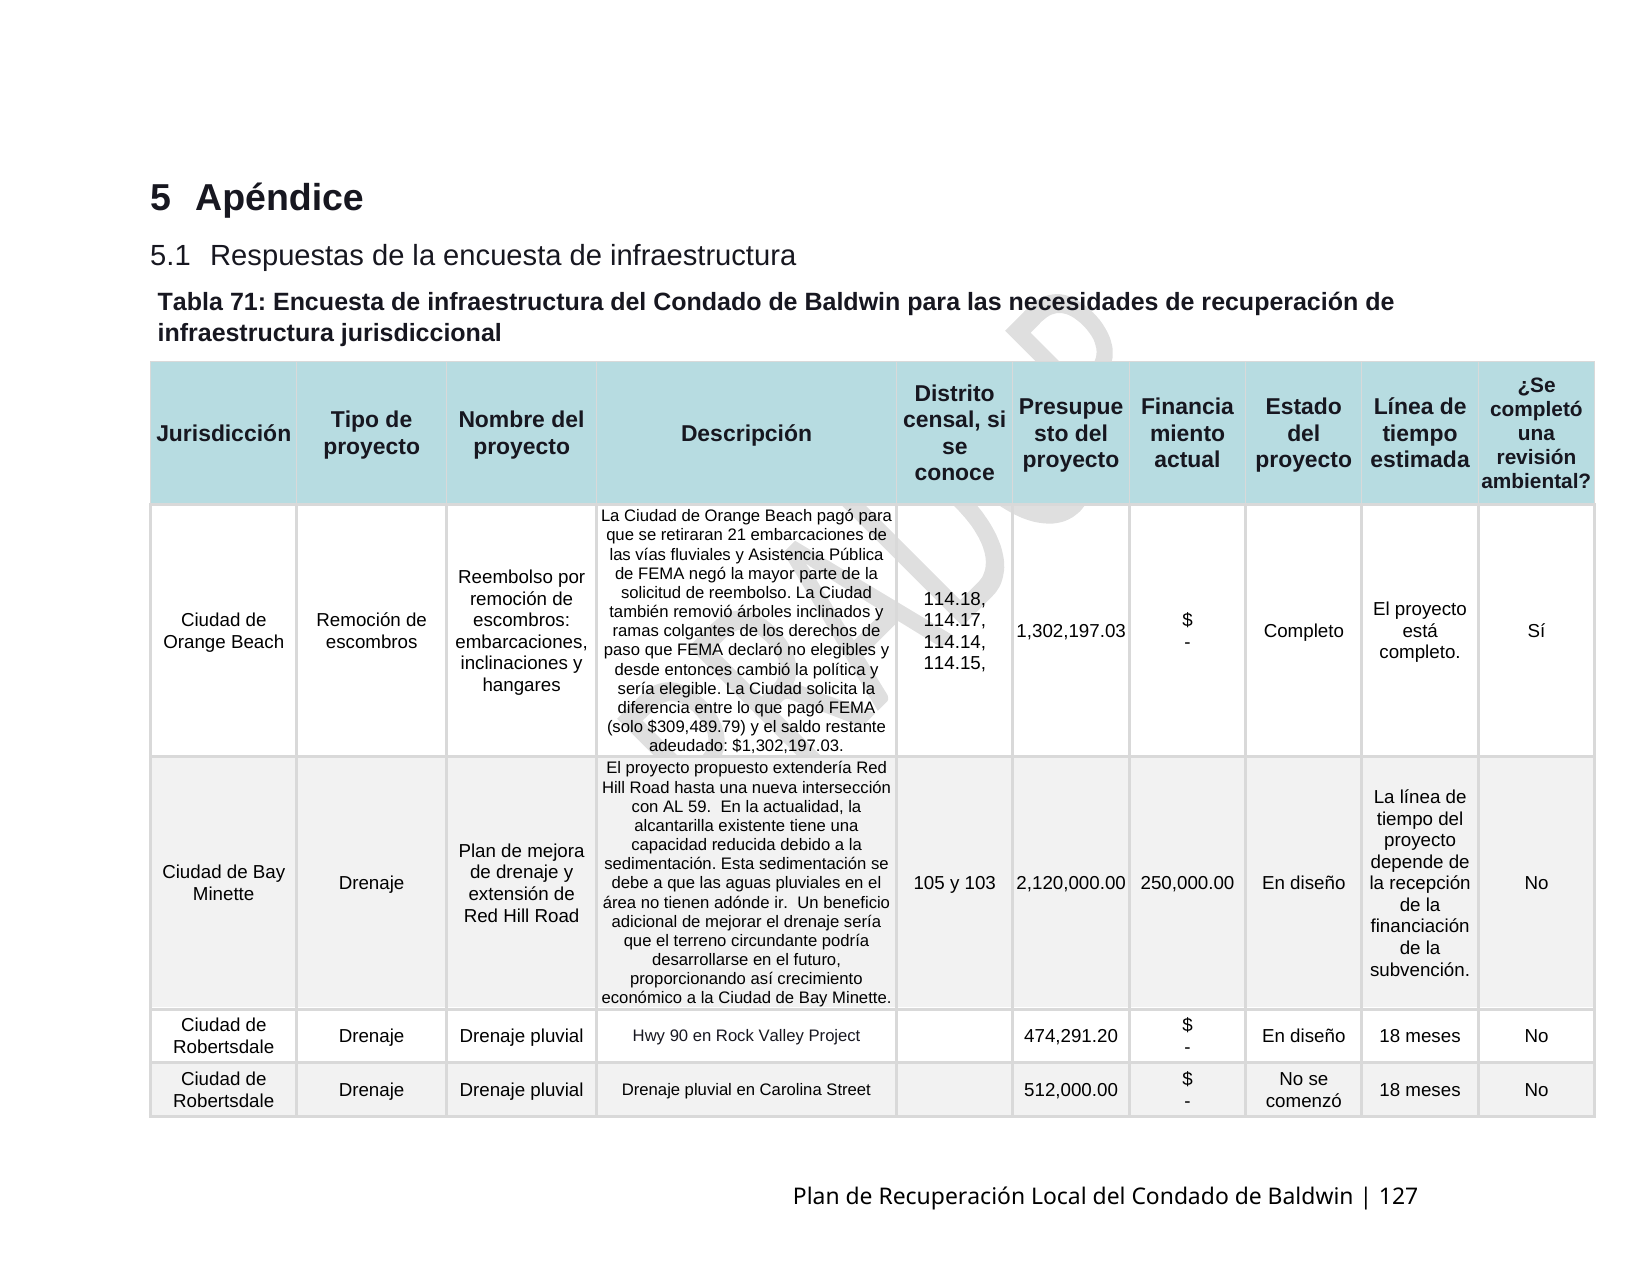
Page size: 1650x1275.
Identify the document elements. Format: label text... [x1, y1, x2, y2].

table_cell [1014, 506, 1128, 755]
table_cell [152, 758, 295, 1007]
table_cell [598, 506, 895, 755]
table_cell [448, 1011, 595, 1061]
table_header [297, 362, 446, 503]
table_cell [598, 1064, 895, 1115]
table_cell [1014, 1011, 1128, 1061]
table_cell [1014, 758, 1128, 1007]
subtitle Respuestas de la encuesta de infraestructura [150, 238, 1500, 272]
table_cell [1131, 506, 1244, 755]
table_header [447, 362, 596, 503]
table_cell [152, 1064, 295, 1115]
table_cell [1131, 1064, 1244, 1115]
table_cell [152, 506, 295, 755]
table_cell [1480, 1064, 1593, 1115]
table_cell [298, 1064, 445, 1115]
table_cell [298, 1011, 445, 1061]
text Tabla 71: Encuesta de infraestructura del Condado de Baldwin para las necesidades de recuperación de infraestructura jurisdiccional [157, 287, 1500, 347]
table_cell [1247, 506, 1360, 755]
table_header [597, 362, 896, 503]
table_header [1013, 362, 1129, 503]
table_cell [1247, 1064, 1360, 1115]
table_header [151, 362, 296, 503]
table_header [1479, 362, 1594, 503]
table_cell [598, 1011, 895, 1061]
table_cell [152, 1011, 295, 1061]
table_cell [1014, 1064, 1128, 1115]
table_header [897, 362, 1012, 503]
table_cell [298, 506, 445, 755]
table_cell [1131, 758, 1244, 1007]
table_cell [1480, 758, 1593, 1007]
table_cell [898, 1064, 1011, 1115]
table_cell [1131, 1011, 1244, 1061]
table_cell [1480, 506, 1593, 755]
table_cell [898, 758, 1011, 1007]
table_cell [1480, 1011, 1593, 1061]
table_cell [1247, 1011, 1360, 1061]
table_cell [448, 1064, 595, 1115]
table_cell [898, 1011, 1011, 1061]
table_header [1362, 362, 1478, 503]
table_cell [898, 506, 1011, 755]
subtitle Apéndice [150, 175, 1500, 218]
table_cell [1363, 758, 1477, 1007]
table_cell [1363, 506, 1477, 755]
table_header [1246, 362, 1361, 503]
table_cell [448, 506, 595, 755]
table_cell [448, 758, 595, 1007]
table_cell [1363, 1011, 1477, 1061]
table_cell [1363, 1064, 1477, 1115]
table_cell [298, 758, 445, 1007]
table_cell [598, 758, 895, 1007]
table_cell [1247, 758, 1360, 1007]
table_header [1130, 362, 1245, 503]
